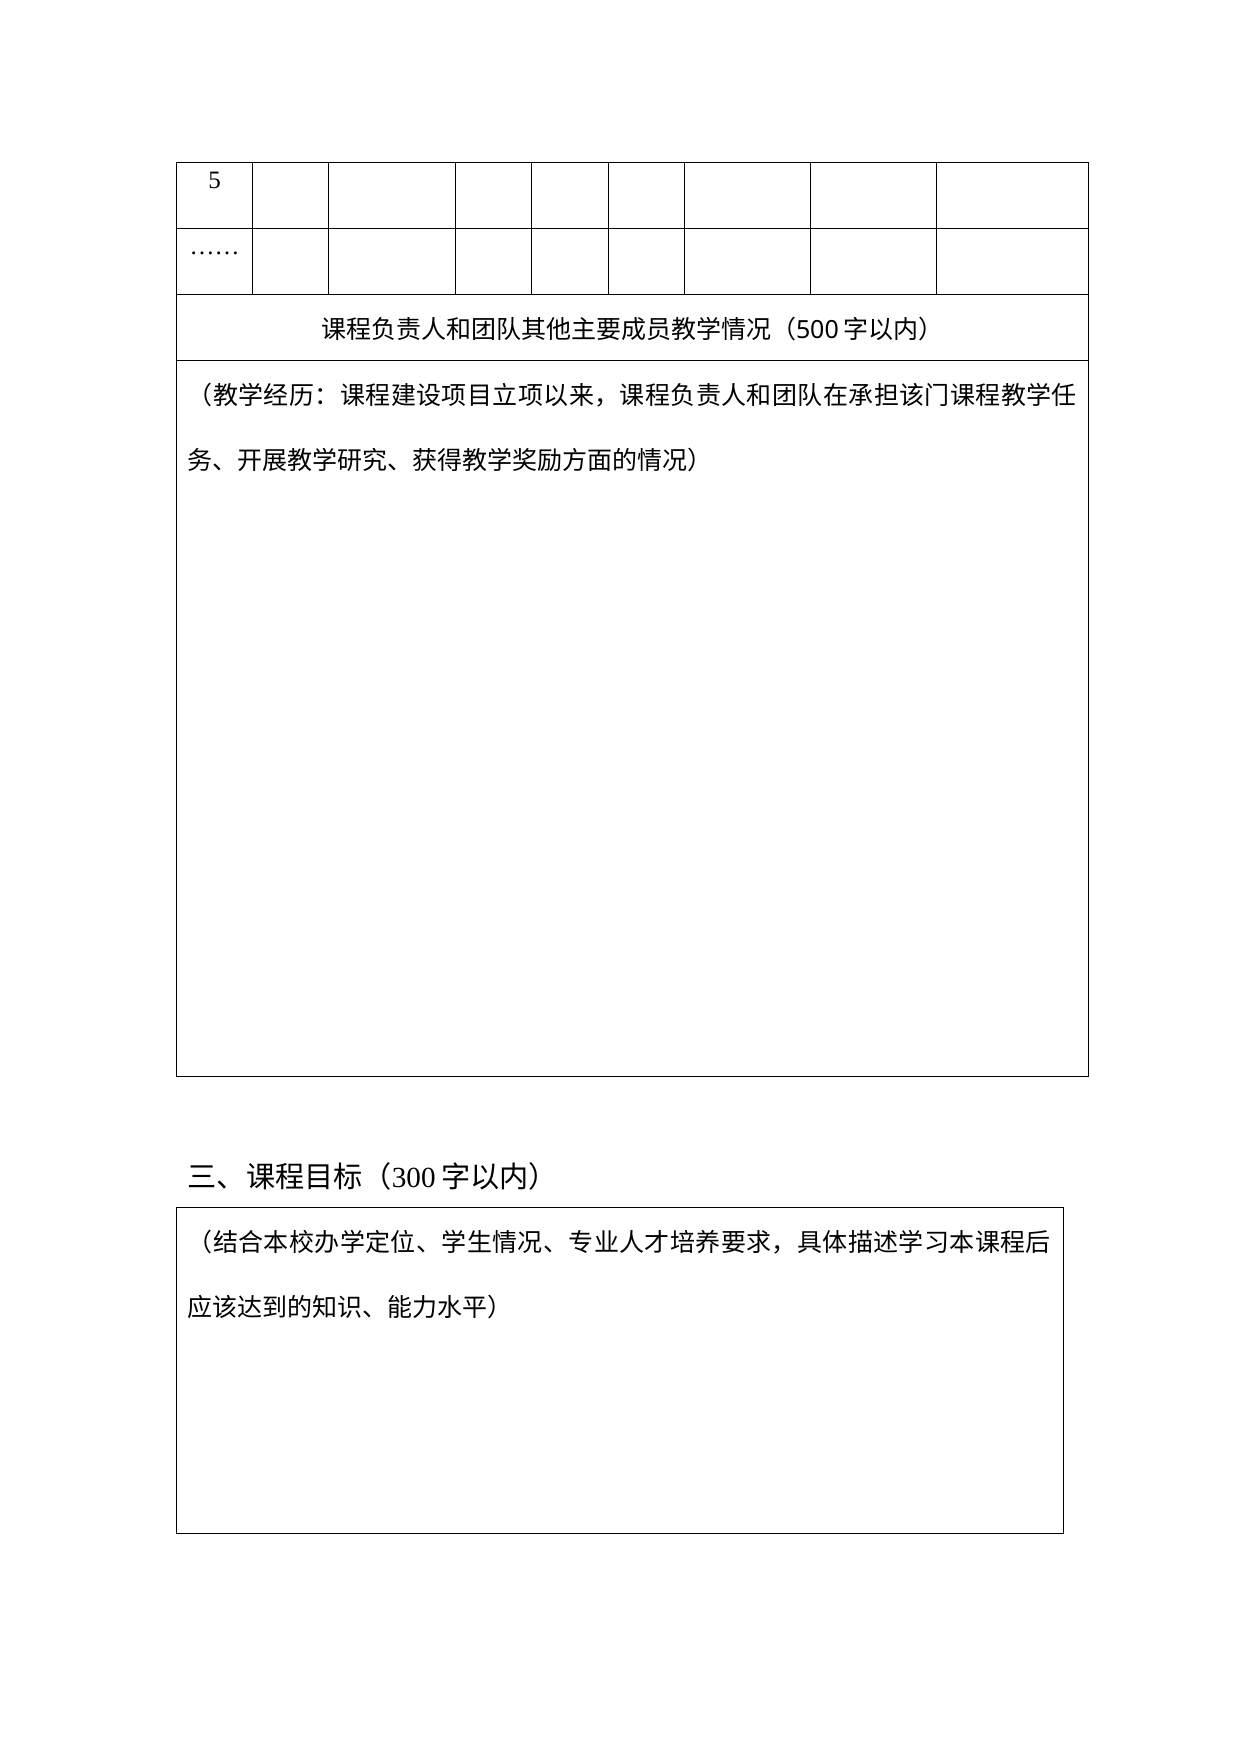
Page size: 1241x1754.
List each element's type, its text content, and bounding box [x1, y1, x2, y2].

table_cell [937, 229, 1088, 294]
table_cell …… [177, 229, 252, 294]
table_cell [609, 163, 684, 228]
table_cell 课程负责人和团队其他主要成员教学情况（500字以内） [177, 295, 1088, 360]
table_cell 5 [177, 163, 252, 228]
table_cell [609, 229, 684, 294]
table_cell [811, 229, 936, 294]
table_cell [685, 229, 810, 294]
table_cell [329, 163, 455, 228]
table_cell [685, 163, 810, 228]
table_cell [532, 229, 608, 294]
table_cell [456, 229, 531, 294]
table_cell [811, 163, 936, 228]
table_cell [532, 163, 608, 228]
table_cell [456, 163, 531, 228]
table_cell [253, 229, 328, 294]
table_cell [253, 163, 328, 228]
table_cell [329, 229, 455, 294]
list 三、课程目标（300字以内） [187, 1142, 1053, 1207]
table_cell （教学经历：课程建设项目立项以来，课程负责人和团队在承担该门课程教学任务、开展教学研究、获得教学奖励方面的情况） [177, 361, 1088, 1076]
table_cell [937, 163, 1088, 228]
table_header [177, 1208, 1063, 1533]
